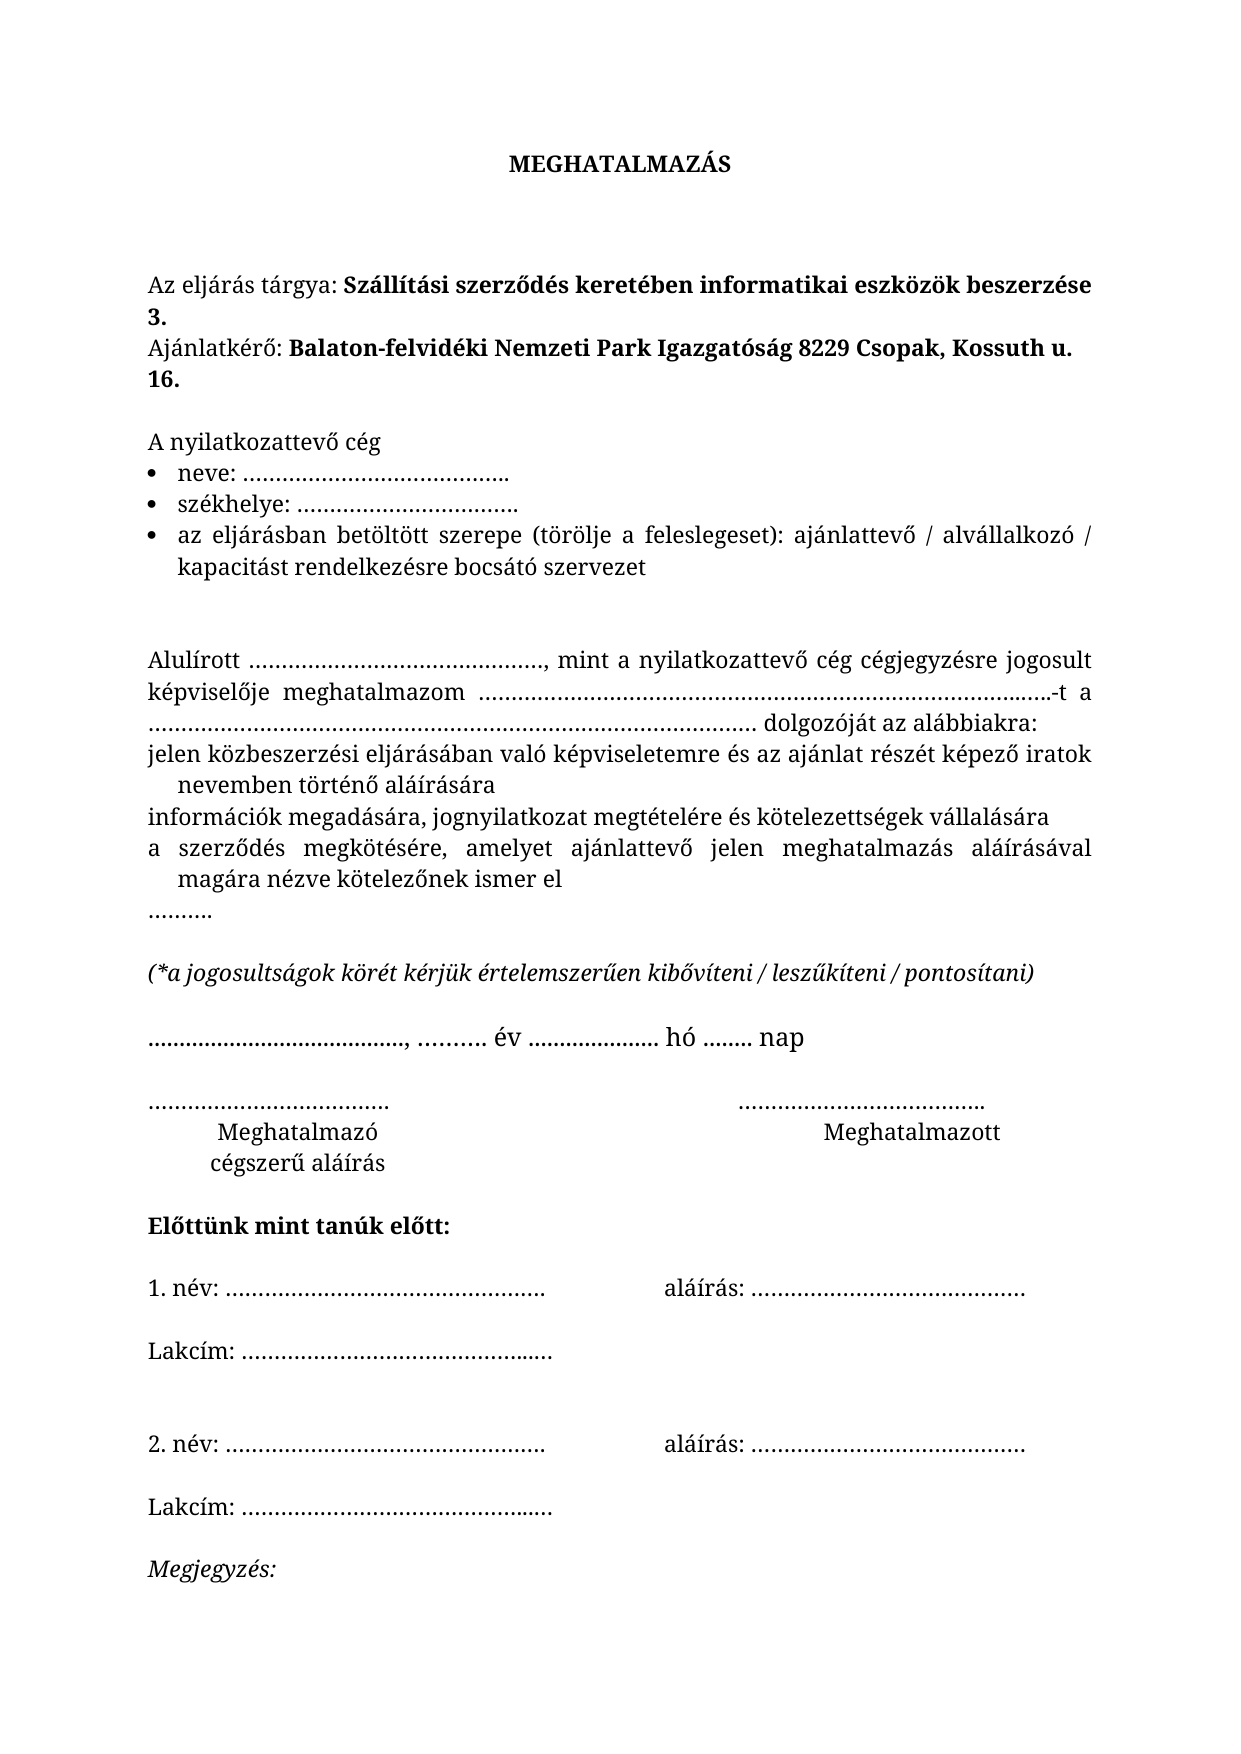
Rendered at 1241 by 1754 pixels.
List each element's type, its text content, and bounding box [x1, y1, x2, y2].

text (*a jogosultságok körét kérjük értelemszerűen kibővíteni / leszűkíteni / pontosítani) [148, 957, 1093, 988]
text A nyilatkozattevő cég [148, 426, 1093, 457]
text ........................................., ………. év ..................... hó ........ nap [148, 1019, 1093, 1053]
text MEGHATALMAZÁS [148, 148, 1093, 179]
text Lakcím: ……………………………………...… [148, 1491, 1093, 1522]
text 1. név: …………………………………………. aláírás: …………………………………… [148, 1272, 1093, 1303]
text Lakcím: ……………………………………...… [148, 1335, 1093, 1366]
text Előttünk mint tanúk előtt: [148, 1210, 1093, 1241]
text ………………………………. ……………………………….. [148, 1085, 1093, 1116]
text 2. név: …………………………………………. aláírás: …………………………………… [148, 1428, 1093, 1460]
text Megjegyzés: [148, 1553, 1093, 1585]
list neve: ………………………………….. [148, 457, 1093, 488]
text cégszerű aláírás [148, 1147, 1093, 1178]
text a szerződés megkötésére, amelyet ajánlattevő jelen meghatalmazás aláírásával magára nézve kötelezőnek ismer el [148, 832, 1093, 894]
list az eljárásban betöltött szerepe (törölje a feleslegeset): ajánlattevő / alvállalkozó / kapacitást rendelkezésre bocsátó szervezet [148, 519, 1093, 582]
text információk megadására, jognyilatkozat megtételére és kötelezettségek vállalására [148, 801, 1093, 832]
text Meghatalmazó Meghatalmazott [148, 1116, 1093, 1147]
text ………. [148, 894, 1093, 926]
text jelen közbeszerzési eljárásában való képviseletemre és az ajánlat részét képező iratok nevemben történő aláírására [148, 738, 1093, 801]
text Ajánlatkérő: Balaton-felvidéki Nemzeti Park Igazgatóság 8229 Csopak, Kossuth u. 16. [148, 332, 1093, 394]
list székhelye: ……………………………. [148, 488, 1093, 519]
text Alulírott ………………………………………, mint a nyilatkozattevő cég cégjegyzésre jogosult képviselője meghatalmazom ………………………………………………………………………..…..-t a ………………………………………………………………………………… dolgozóját az alábbiakra: [148, 644, 1093, 738]
text Az eljárás tárgya: Szállítási szerződés keretében informatikai eszközök beszerzése 3. [148, 269, 1093, 332]
